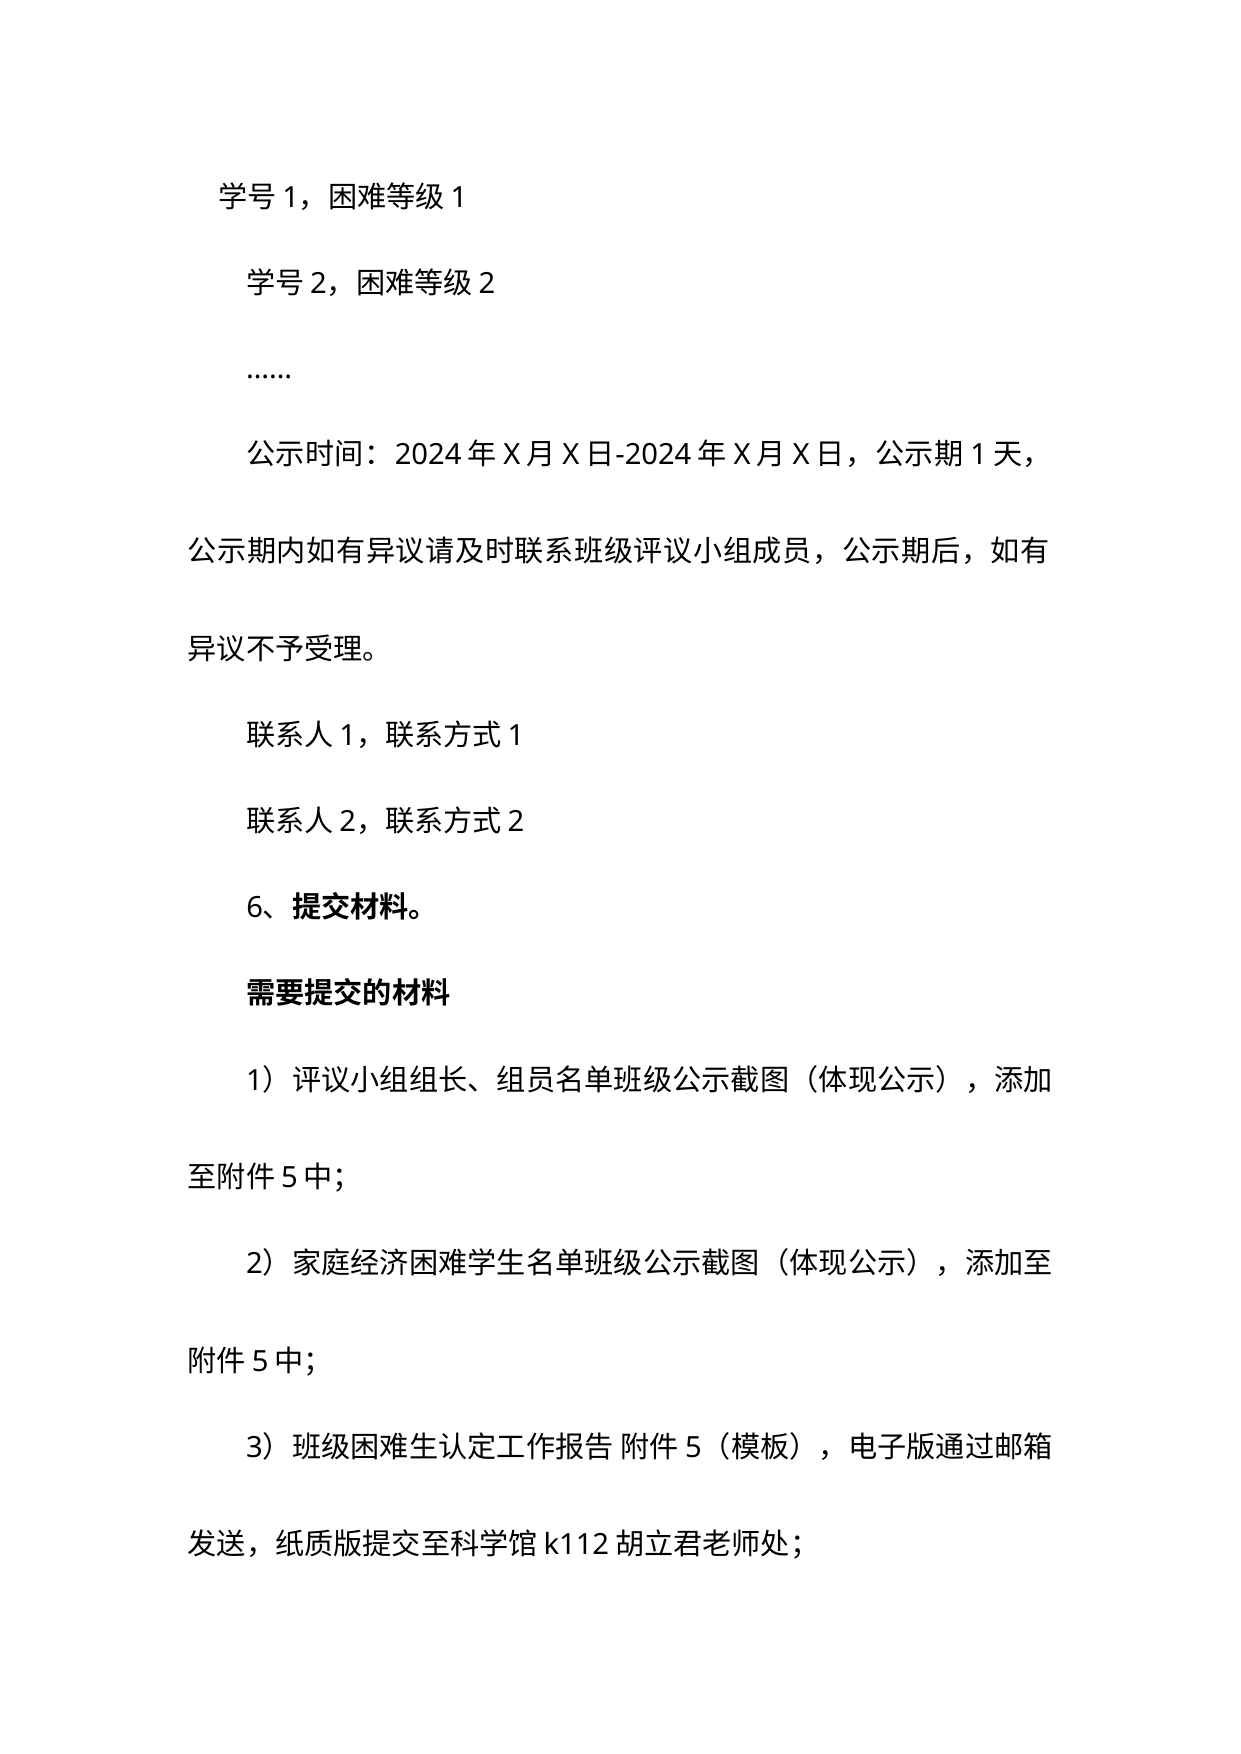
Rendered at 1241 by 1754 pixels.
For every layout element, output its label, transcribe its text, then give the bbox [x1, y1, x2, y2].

list 3）班级困难生认定工作报告 附件5（模板），电子版通过邮箱发送，纸质版提交至科学馆k112胡立君老师处； [187, 1412, 1053, 1574]
list 提交材料。 [187, 872, 1053, 937]
text …… [187, 334, 1053, 399]
list 2）家庭经济困难学生名单班级公示截图（体现公示），添加至附件5中； [187, 1228, 1053, 1391]
text 联系人1，联系方式1 [187, 700, 1053, 765]
text 学号2，困难等级2 [187, 248, 1053, 313]
list 需要提交的材料 [187, 959, 1053, 1024]
text 联系人2，联系方式2 [187, 786, 1053, 851]
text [187, 162, 1053, 227]
list 1）评议小组组长、组员名单班级公示截图（体现公示），添加至附件5中； [187, 1045, 1053, 1207]
text 公示时间：2024年X月X日-2024年X月X日，公示期1天，公示期内如有异议请及时联系班级评议小组成员，公示期后，如有异议不予受理。 [187, 419, 1053, 679]
